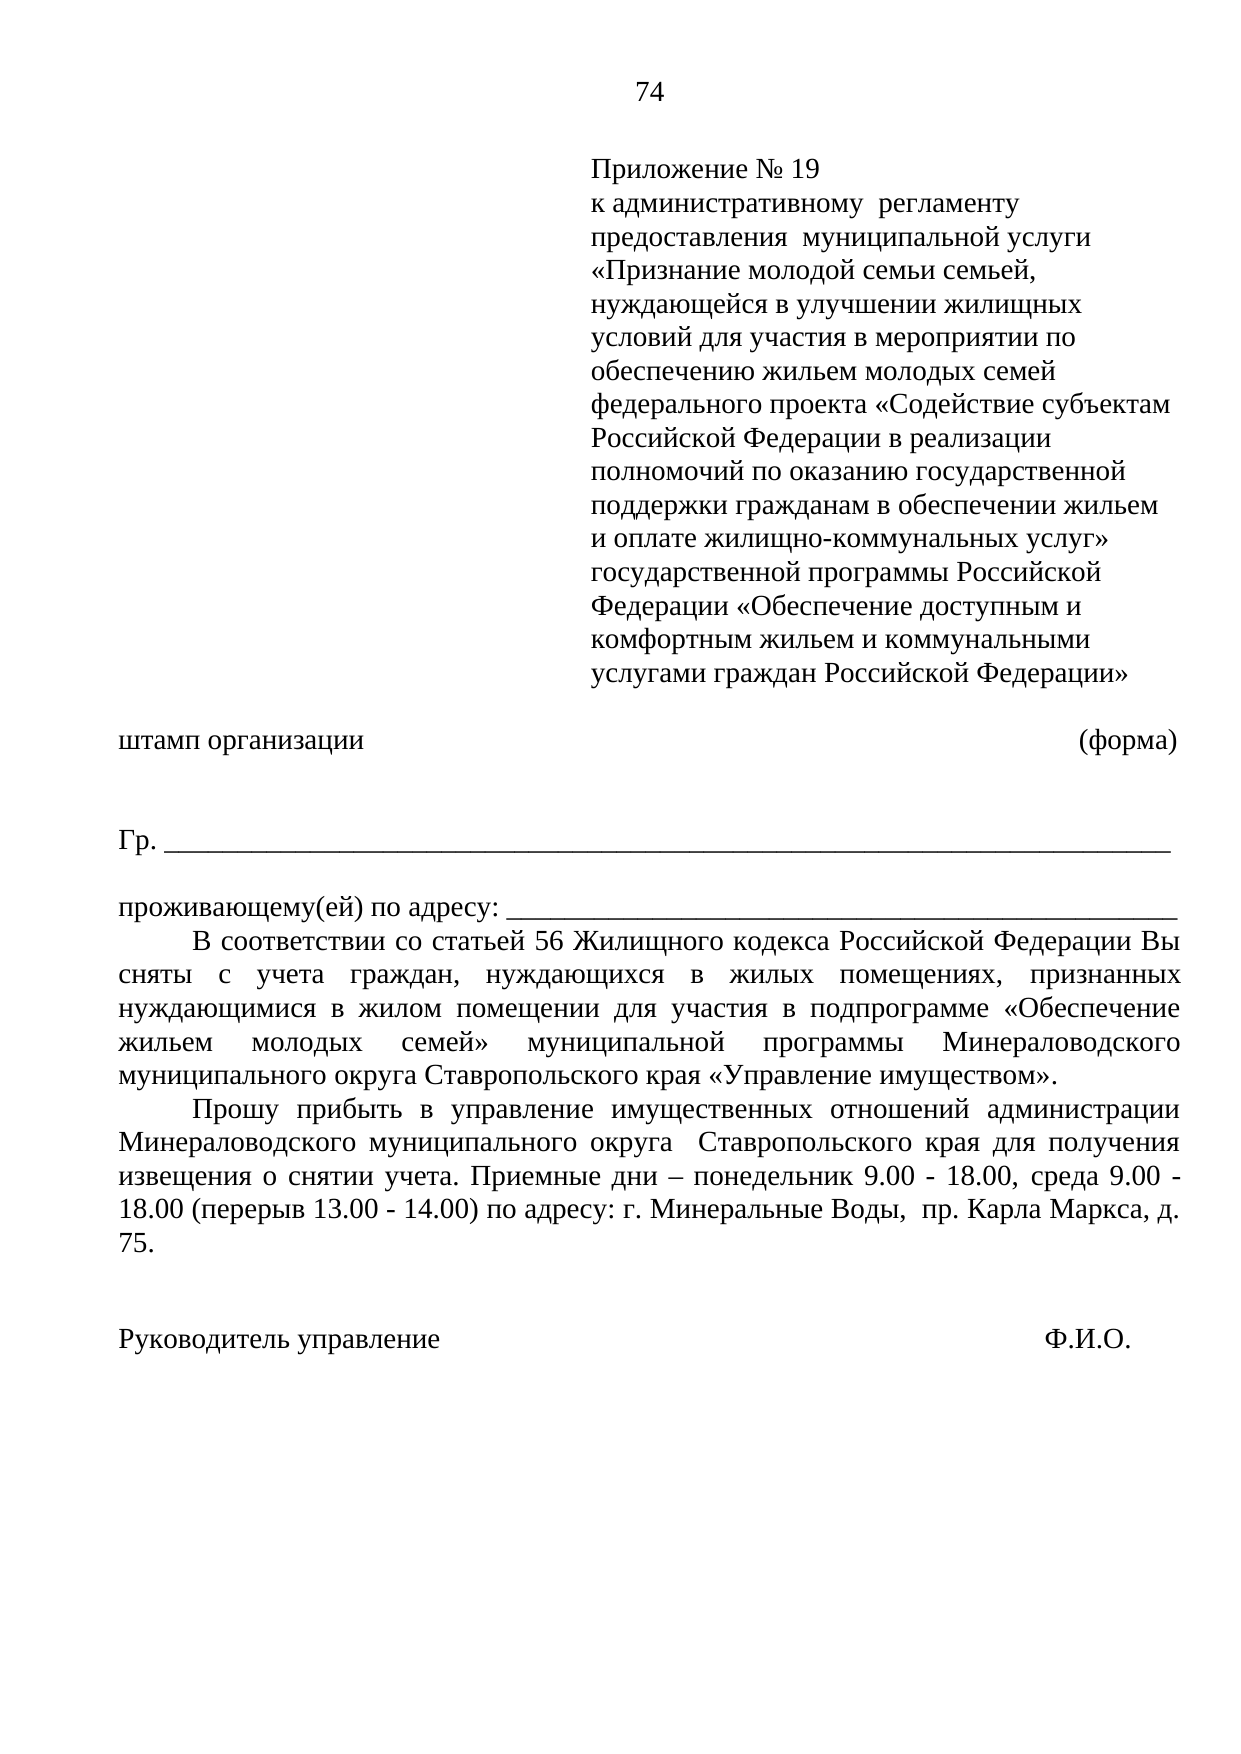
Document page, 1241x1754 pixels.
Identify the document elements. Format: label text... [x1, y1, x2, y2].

text Руководитель управление Ф.И.О. [118, 1321, 1181, 1354]
text к административному регламенту предоставления муниципальной услуги «Признание молодой семьи семьей, нуждающейся в улучшении жилищных условий для участия в мероприятии по обеспечению жильем молодых семей федерального проекта «Содействие субъектам Российской Федерации в реализации полномочий по оказанию государственной поддержки гражданам в обеспечении жильем и оплате жилищно-коммунальных услуг» государственной программы Российской Федерации «Обеспечение доступным и комфортным жильем и коммунальными услугами граждан Российской Федерации» [591, 185, 1181, 688]
text проживающему(ей) по адресу: ______________________________________________ [118, 889, 1181, 923]
text штамп организации (форма) [118, 722, 1181, 755]
text Приложение № 19 [591, 152, 1181, 185]
text Гр. _____________________________________________________________________ [118, 822, 1181, 856]
text Прошу прибыть в управление имущественных отношений администрации Минераловодского муниципального округа Ставропольского края для получения извещения о снятии учета. Приемные дни – понедельник 9.00 - 18.00, среда 9.00 -18.00 (перерыв 13.00 - 14.00) по адресу: г. Минеральные Воды, пр. Карла Маркса, д. 75. [118, 1091, 1181, 1258]
text В соответствии со статьей 56 Жилищного кодекса Российской Федерации Вы сняты с учета граждан, нуждающихся в жилых помещениях, признанных нуждающимися в жилом помещении для участия в подпрограмме «Обеспечение жильем молодых семей» муниципальной программы Минераловодского муниципального округа Ставропольского края «Управление имуществом». [118, 923, 1181, 1091]
